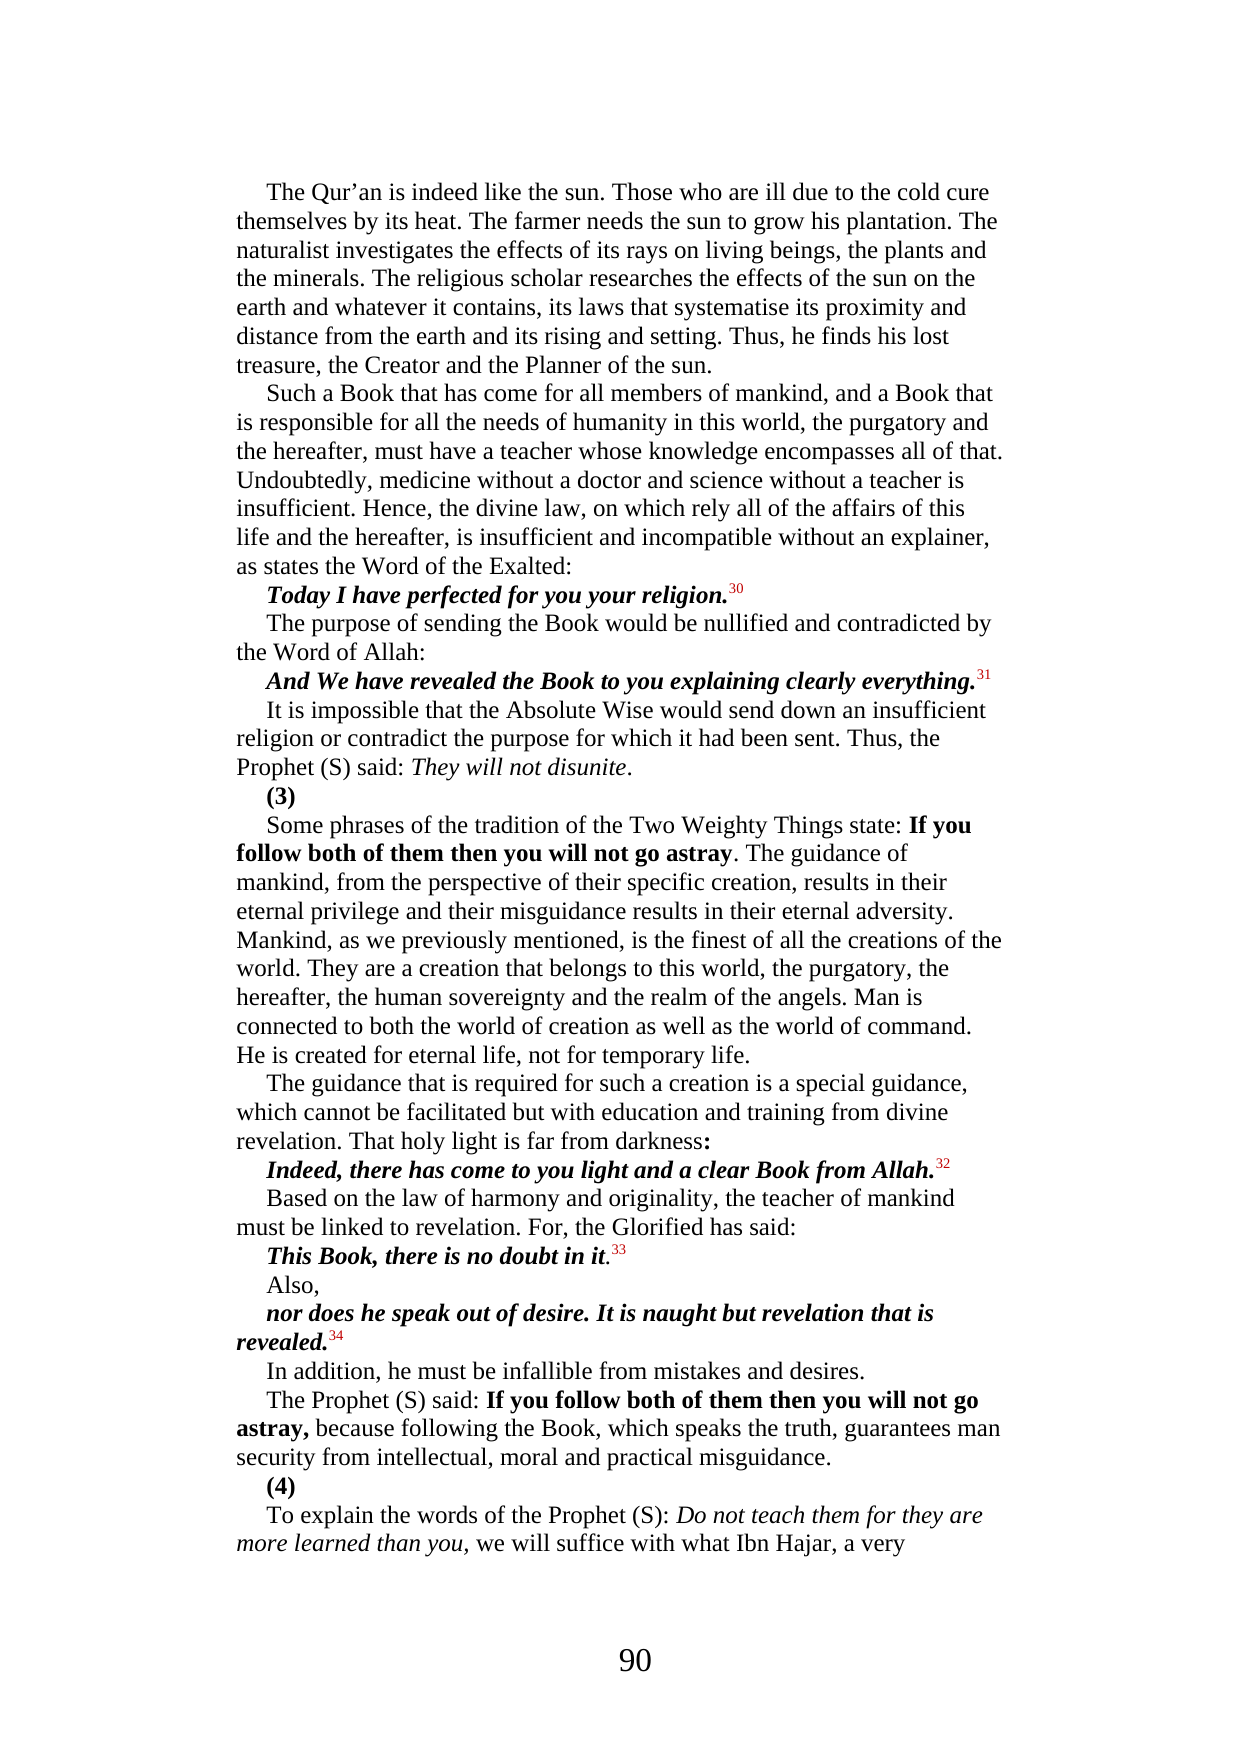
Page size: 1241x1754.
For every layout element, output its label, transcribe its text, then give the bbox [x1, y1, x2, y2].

text Indeed, there has come to you light and a clear Book from Allah.32 [236, 1155, 1004, 1183]
text This Book, there is no doubt in it.33 [236, 1241, 1004, 1270]
text distance from the earth and its rising and setting. Thus, he finds his lost treasure, the Creator and the Planner of the sun. [236, 321, 1004, 378]
text The purpose of sending the Book would be nullified and contradicted by the Word of Allah: [236, 608, 1004, 666]
text Based on the law of harmony and originality, the teacher of mankind must be linked to revelation. For, the Glorified has said: [236, 1183, 1004, 1241]
text It is impossible that the Absolute Wise would send down an insufficient religion or contradict the purpose for which it had been sent. Thus, the Prophet (S) said: They will not disunite. [236, 695, 1004, 781]
text Today I have perfected for you your religion.30 [236, 580, 1004, 608]
text The guidance that is required for such a creation is a special guidance, which cannot be facilitated but with education and training from divine revelation. That holy light is far from darkness: [236, 1068, 1004, 1155]
text (3) [236, 781, 1004, 810]
text nor does he speak out of desire. It is naught but revelation that is revealed.34 [236, 1298, 1004, 1356]
text And We have revealed the Book to you explaining clearly everything.31 [236, 666, 1004, 695]
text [236, 1500, 1004, 1557]
text Such a Book that has come for all members of mankind, and a Book that is responsible for all the needs of humanity in this world, the purgatory and the hereafter, must have a teacher whose knowledge encompasses all of that. Undoubtedly, medicine without a doctor and science without a teacher is insufficient. Hence, the divine law, on which rely all of the affairs of this life and the hereafter, is insufficient and incompatible without an explainer, as states the Word of the Exalted: [236, 378, 1004, 580]
text Some phrases of the tradition of the Two Weighty Things state: If you follow both of them then you will not go astray. The guidance of mankind, from the perspective of their specific creation, results in their eternal privilege and their misguidance results in their eternal adversity. Mankind, as we previously mentioned, is the finest of all the creations of the world. They are a creation that belongs to this world, the purgatory, the hereafter, the human sovereignty and the realm of the angels. Man is connected to both the world of creation as well as the world of command. He is created for eternal life, not for temporary life. [236, 810, 1004, 1068]
text In addition, he must be infallible from mistakes and desires. [236, 1356, 1004, 1385]
text The Prophet (S) said: If you follow both of them then you will not go astray, because following the Book, which speaks the truth, guarantees man security from intellectual, moral and practical misguidance. [236, 1385, 1004, 1471]
text The Qur’an is indeed like the sun. Those who are ill due to the cold cure themselves by its heat. The farmer needs the sun to grow his plantation. The naturalist investigates the effects of its rays on living beings, the plants and the minerals. The religious scholar researches the effects of the sun on the earth and whatever it contains, its laws that systematise its proximity and [236, 177, 1004, 321]
text (4) [236, 1471, 1004, 1500]
text Also, [236, 1270, 1004, 1298]
